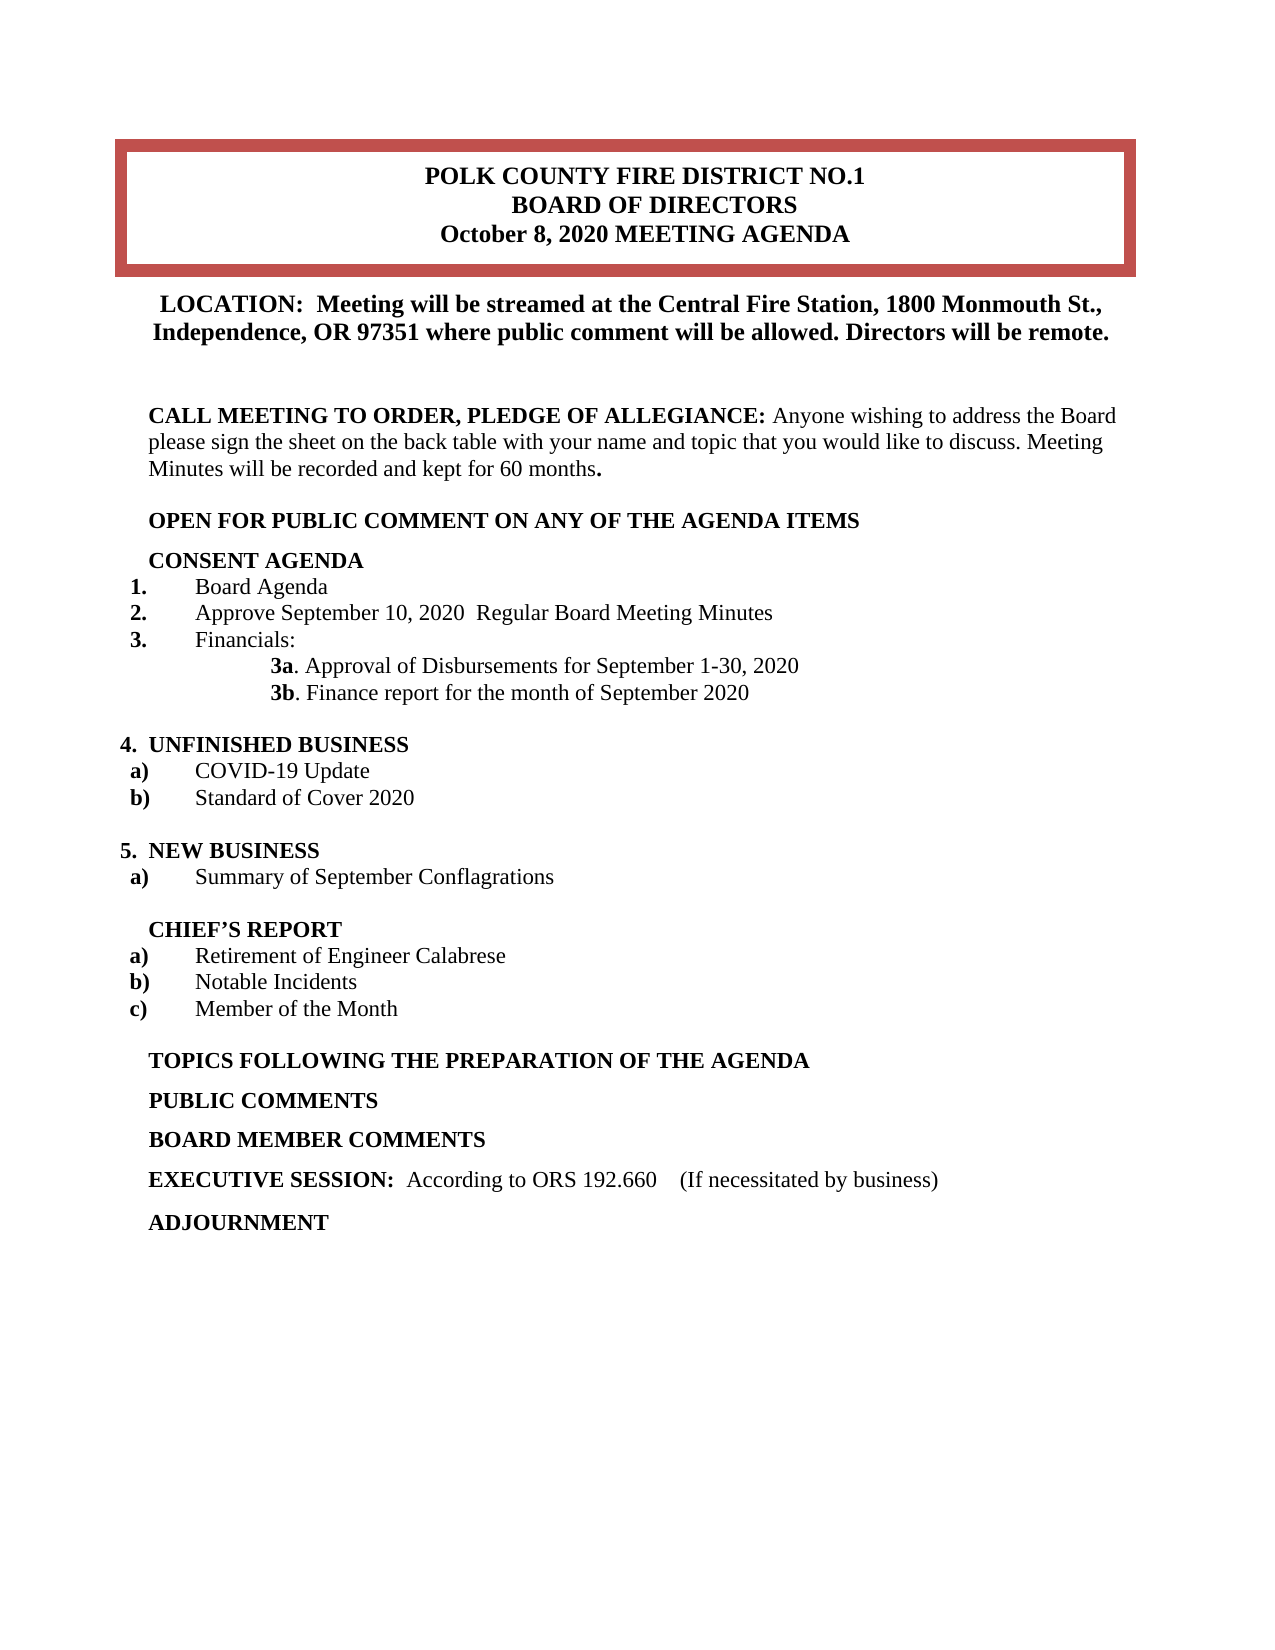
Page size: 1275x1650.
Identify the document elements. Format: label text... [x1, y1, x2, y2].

text 4. UNFINISHED BUSINESS [120, 731, 1170, 758]
text TOPICS FOLLOWING THE PREPARATION OF THE AGENDA [129, 1047, 1170, 1074]
list Approve September 10, 2020 Regular Board Meeting Minutes [120, 599, 1170, 626]
text BOARD OF DIRECTORS [139, 190, 1170, 219]
text PUBLIC COMMENTS [129, 1087, 1170, 1113]
text October 8, 2020 MEETING AGENDA [120, 219, 1170, 247]
list COVID-19 Update [120, 758, 1170, 784]
text CHIEF’S REPORT [129, 916, 1170, 942]
list Retirement of Engineer Calabrese [120, 942, 1170, 968]
text CALL MEETING TO ORDER, PLEDGE OF ALLEGIANCE: Anyone wishing to address the Board please sign the sheet on the back table with your name and topic that you would like to discuss. Meeting Minutes will be recorded and kept for 60 months. [148, 402, 1170, 481]
list Board Agenda [120, 573, 1170, 599]
text ADJOURNMENT [129, 1209, 1170, 1235]
text LOCATION: Meeting will be streamed at the Central Fire Station, 1800 Monmouth St., Independence, OR 97351 where public comment will be allowed. Directors will be remote. [92, 289, 1170, 346]
text Open for Public Comment oN ANY OF THE AGENDA ITEMS [148, 507, 1170, 534]
text 3a. Approval of Disbursements for September 1-30, 2020 [261, 652, 1170, 678]
list Member of the Month [120, 995, 1170, 1021]
text EXECUTIVE SESSION: According to ORS 192.660 (If necessitated by business) [129, 1166, 1170, 1192]
text POLK COUNTY FIRE DISTRICT NO.1 [120, 161, 1170, 190]
text CONSENT AGENDA [129, 547, 1170, 573]
list Financials: [120, 626, 1170, 652]
list Notable Incidents [120, 968, 1170, 995]
list Summary of September Conflagrations [120, 863, 1170, 889]
text 5. NEW BUSINESS [120, 837, 1170, 863]
list Standard of Cover 2020 [120, 784, 1170, 810]
text BOARD MEMBER COMMENTS [129, 1126, 1170, 1153]
text 3b. Finance report for the month of September 2020 [261, 678, 1170, 705]
